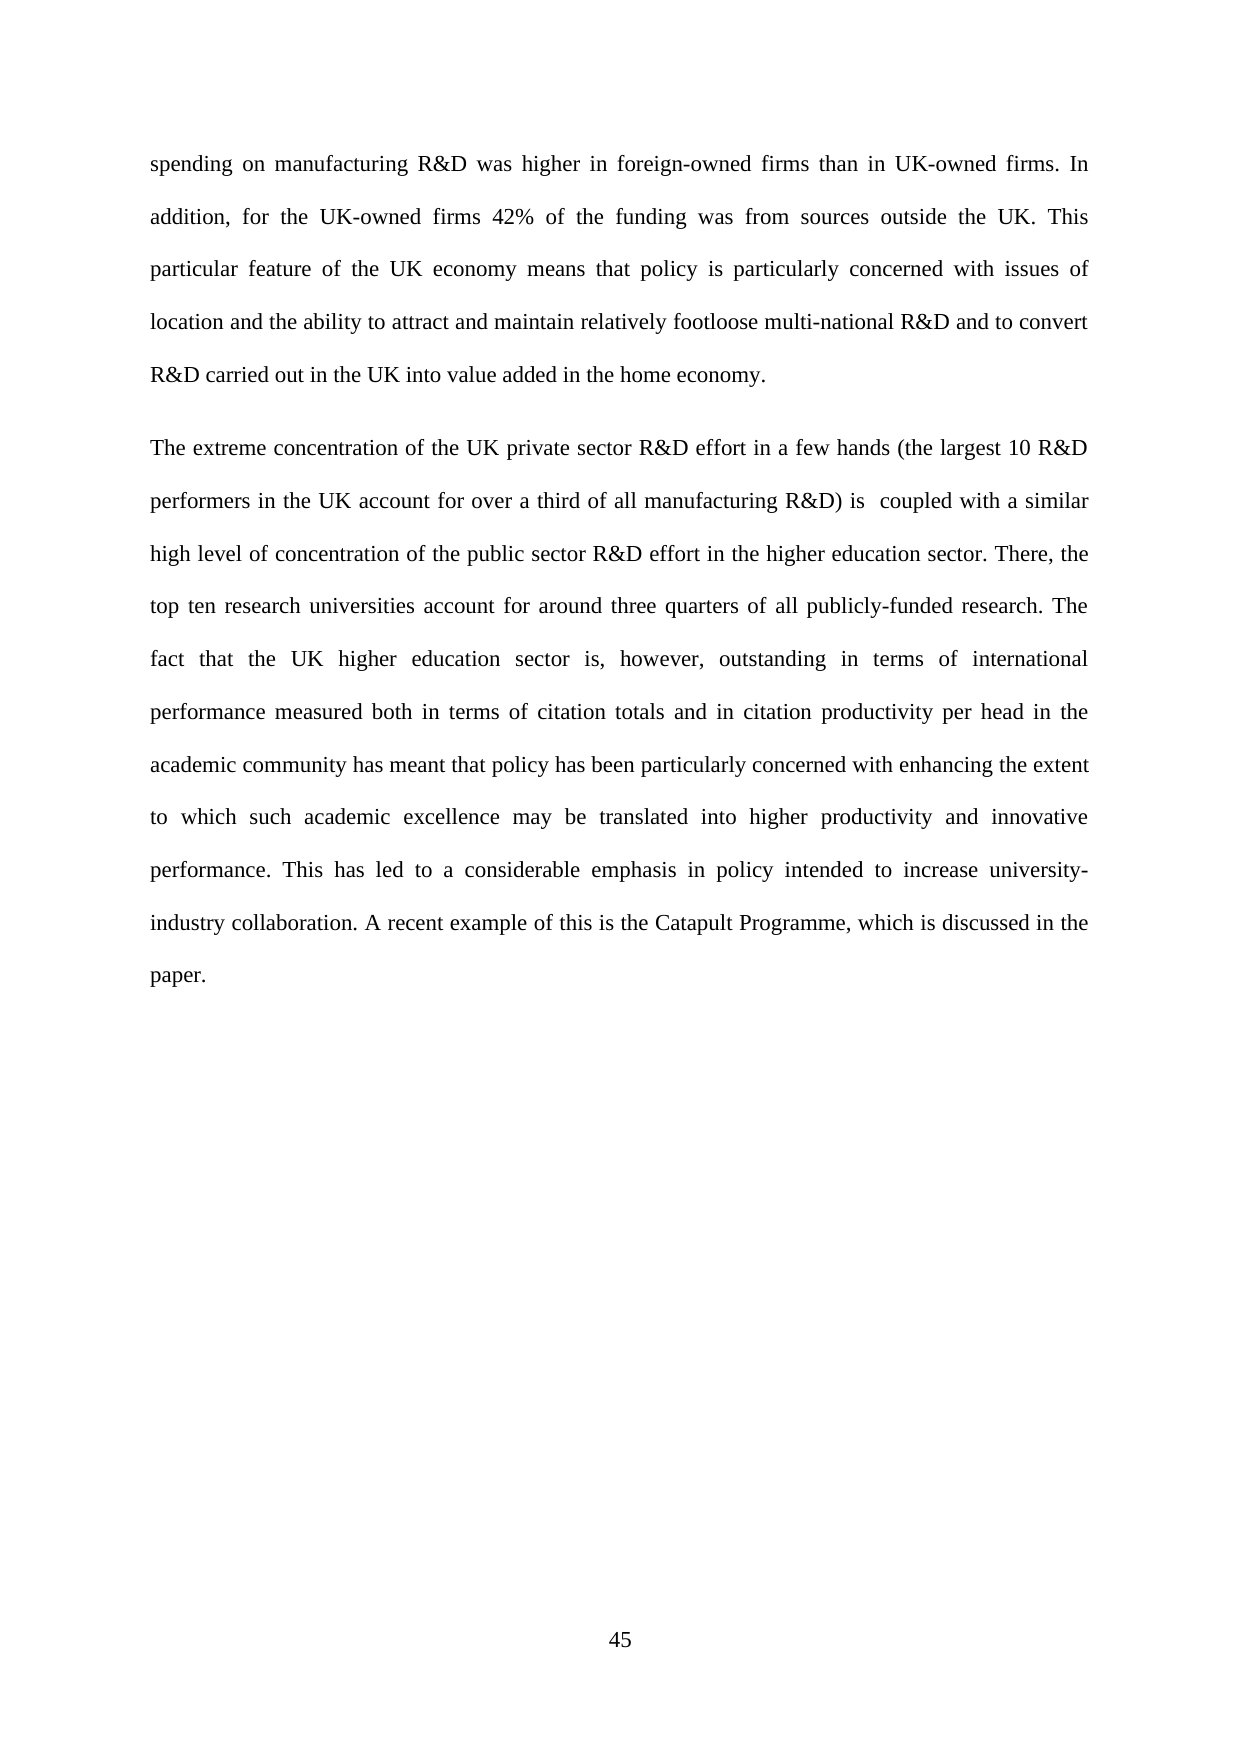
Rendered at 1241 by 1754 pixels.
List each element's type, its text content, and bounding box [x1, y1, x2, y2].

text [150, 150, 1090, 387]
text The extreme concentration of the UK private sector R&D effort in a few hands (the largest 10 R&D performers in the UK account for over a third of all manufacturing R&D) is coupled with a similar high level of concentration of the public sector R&D effort in the higher education sector. There, the top ten research universities account for around three quarters of all publicly-funded research. The fact that the UK higher education sector is, however, outstanding in terms of international performance measured both in terms of citation totals and in citation productivity per head in the academic community has meant that policy has been particularly concerned with enhancing the extent to which such academic excellence may be translated into higher productivity and innovative performance. This has led to a considerable emphasis in policy intended to increase university-industry collaboration. A recent example of this is the Catapult Programme, which is discussed in the paper. [150, 434, 1090, 988]
